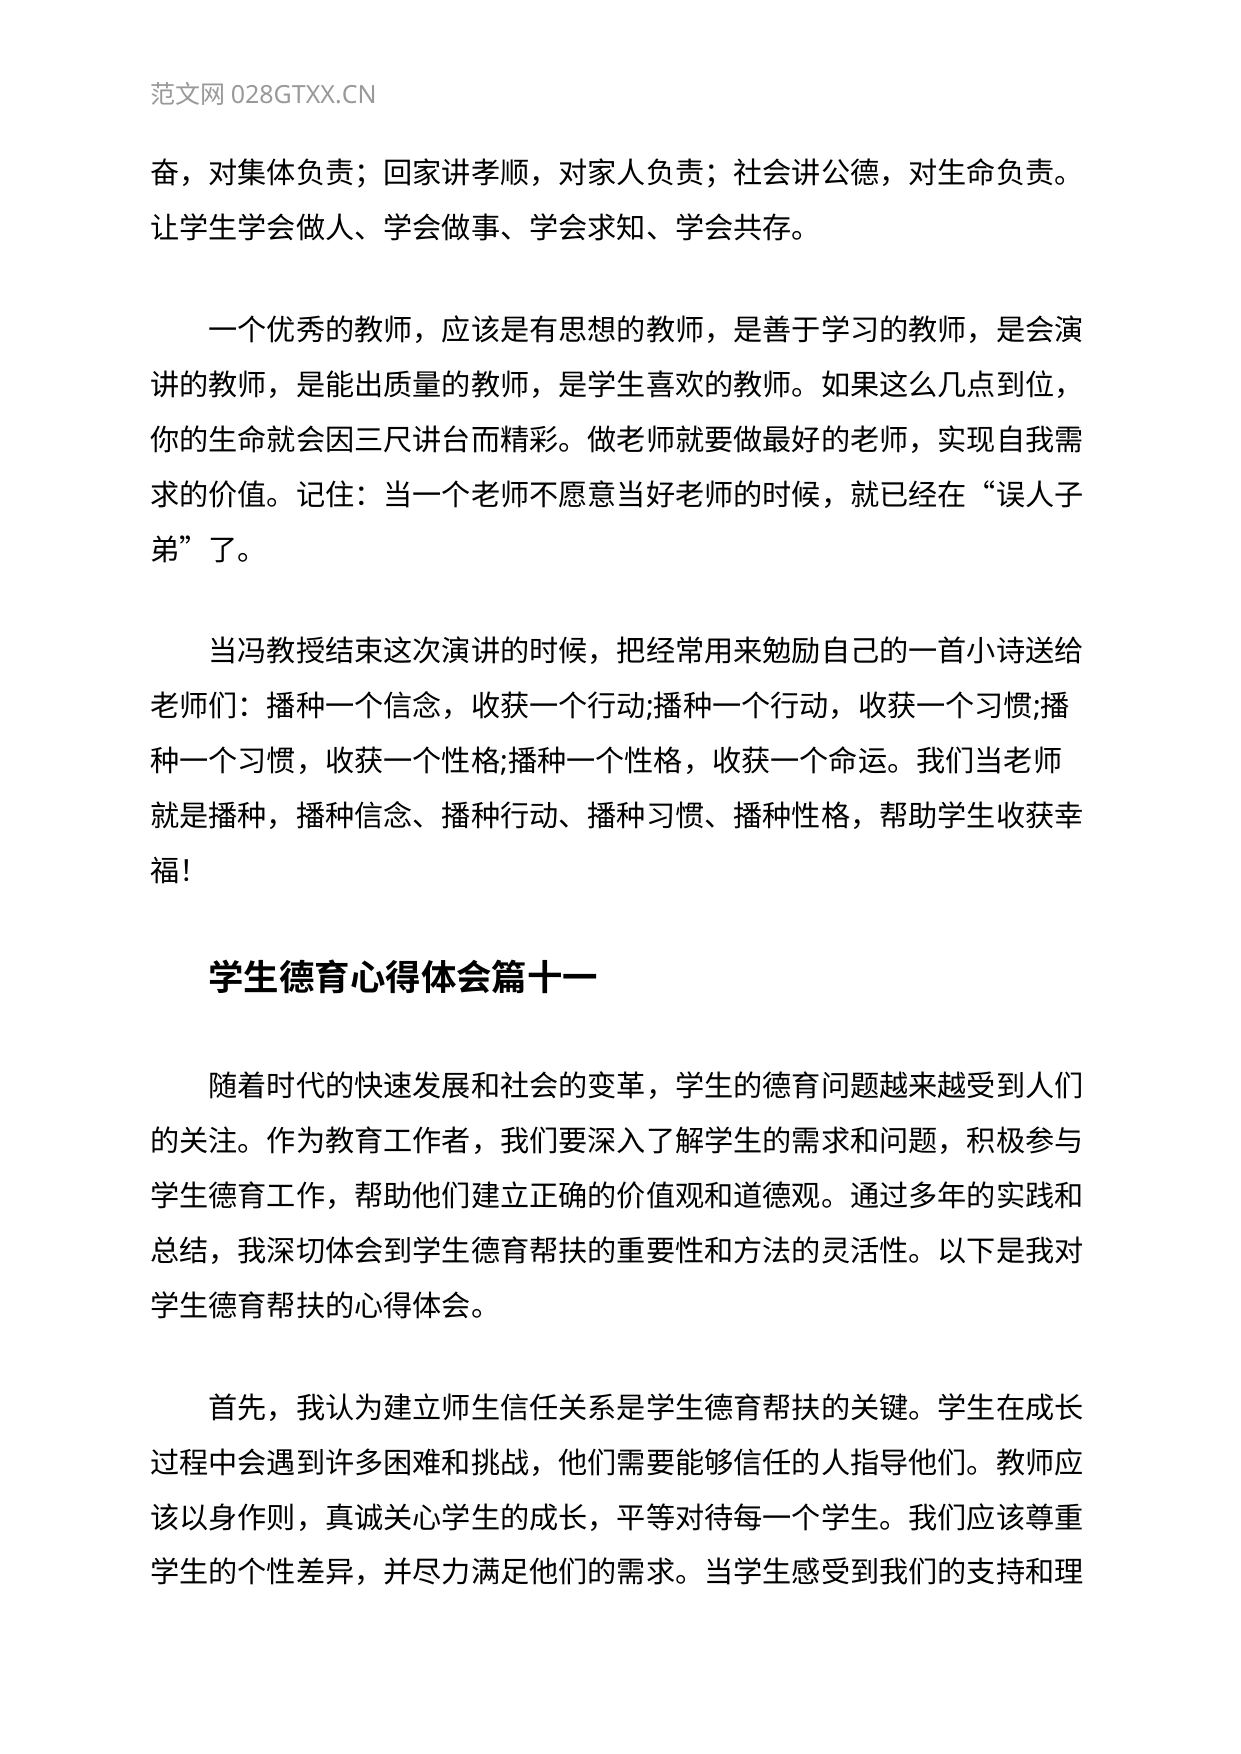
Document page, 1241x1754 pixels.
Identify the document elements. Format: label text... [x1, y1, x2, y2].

text 一个优秀的教师，应该是有思想的教师，是善于学习的教师，是会演讲的教师，是能出质量的教师，是学生喜欢的教师。如果这么几点到位，你的生命就会因三尺讲台而精彩。做老师就要做最好的老师，实现自我需求的价值。记住：当一个老师不愿意当好老师的时候，就已经在“误人子弟”了。 [150, 307, 1090, 568]
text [150, 1384, 1090, 1591]
text 当冯教授结束这次演讲的时候，把经常用来勉励自己的一首小诗送给老师们：播种一个信念，收获一个行动;播种一个行动，收获一个习惯;播种一个习惯，收获一个性格;播种一个性格，收获一个命运。我们当老师就是播种，播种信念、播种行动、播种习惯、播种性格，帮助学生收获幸福！ [150, 628, 1090, 890]
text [150, 150, 1090, 247]
text 学生德育心得体会篇十一 [150, 949, 1090, 1001]
text 随着时代的快速发展和社会的变革，学生的德育问题越来越受到人们的关注。作为教育工作者，我们要深入了解学生的需求和问题，积极参与学生德育工作，帮助他们建立正确的价值观和道德观。通过多年的实践和总结，我深切体会到学生德育帮扶的重要性和方法的灵活性。以下是我对学生德育帮扶的心得体会。 [150, 1063, 1090, 1325]
